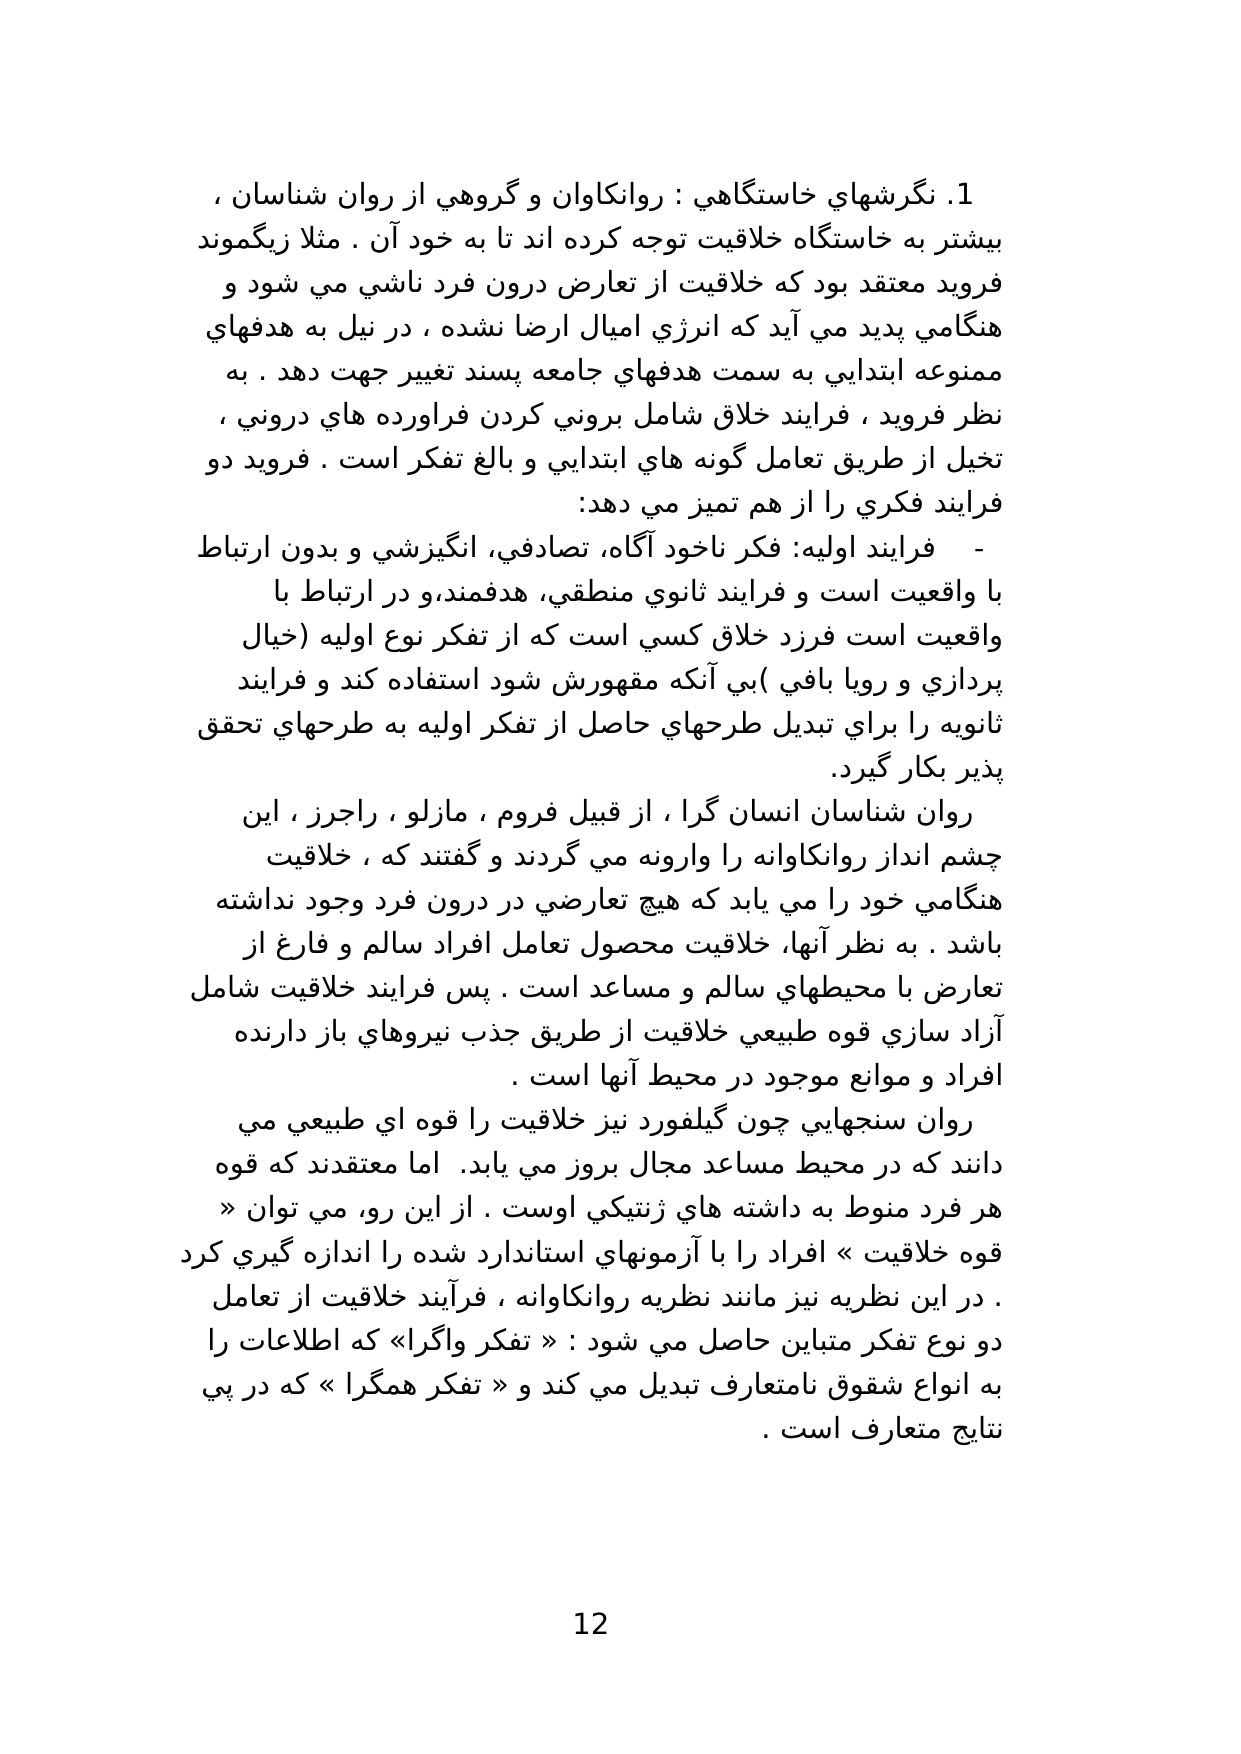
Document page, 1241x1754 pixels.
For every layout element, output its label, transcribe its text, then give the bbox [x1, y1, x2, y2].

subtitle 1. نگرشهاي خاستگاهي : روانكاوان و گروهي از روان شناسان ، بيشتر به خاستگاه خلاقيت توجه كرده اند تا به خود آن . مثلا زيگموند فرويد معتقد بود كه خلاقيت از تعارض درون فرد ناشي مي شود و هنگامي پديد مي آيد كه انرژي اميال ارضا نشده ، در نيل به هدفهاي ممنوعه ابتدايي به سمت هدفهاي جامعه پسند تغيير جهت دهد . به نظر فرويد ، فرايند خلاق شامل بروني كردن فراورده هاي دروني ، تخيل از طريق تعامل گونه هاي ابتدايي و بالغ تفكر است . فرويد دو فرايند فكري را از هم تميز مي دهد: [177, 177, 1004, 519]
subtitle فرايند اوليه: فكر ناخود آگاه، تصادفي، انگيزشي و بدون ارتباط با واقعيت است و فرايند ثانوي منطقي، هدفمند،و در ارتباط با واقعيت است فرزد خلاق كسي است كه از تفكر نوع اوليه (خيال پردازي و رويا بافي )بي آنكه مقهورش شود استفاده كند و فرايند ثانويه را براي تبديل طرحهاي حاصل از تفكر اوليه به طرحهاي تحقق پذير بكار گيرد. [177, 530, 1004, 784]
subtitle روان شناسان انسان گرا ، از قبيل فروم ، مازلو ، راجرز ، اين چشم انداز روانكاوانه را وارونه مي گردند و گفتند كه ، خلاقيت هنگامي خود را مي يابد كه هيچ تعارضي در درون فرد وجود نداشته باشد . به نظر آنها، خلاقيت محصول تعامل افراد سالم و فارغ از تعارض با محيطهاي سالم و مساعد است . پس فرايند خلاقيت شامل آزاد سازي قوه طبيعي خلاقيت از طريق جذب نيروهاي باز دارنده افراد و موانع موجود در محيط آنها است . [177, 794, 1004, 1093]
subtitle روان سنجهايي چون گيلفورد نيز خلاقيت را قوه اي طبيعي مي دانند كه در محيط مساعد مجال بروز مي يابد. اما معتقدند كه قوه هر فرد منوط به داشته هاي ژنتيكي اوست . از اين رو، مي توان « قوه خلاقيت » افراد را با آزمونهاي استاندارد شده را اندازه گيري كرد . در اين نظريه نيز مانند نظريه روانكاوانه ، فرآيند خلاقيت از تعامل دو نوع تفكر متباين حاصل مي شود : « تفكر واگرا» كه اطلاعات را به انواع شقوق نامتعارف تبديل مي كند و « تفكر همگرا » كه در پي نتايج متعارف است . [177, 1103, 1004, 1445]
